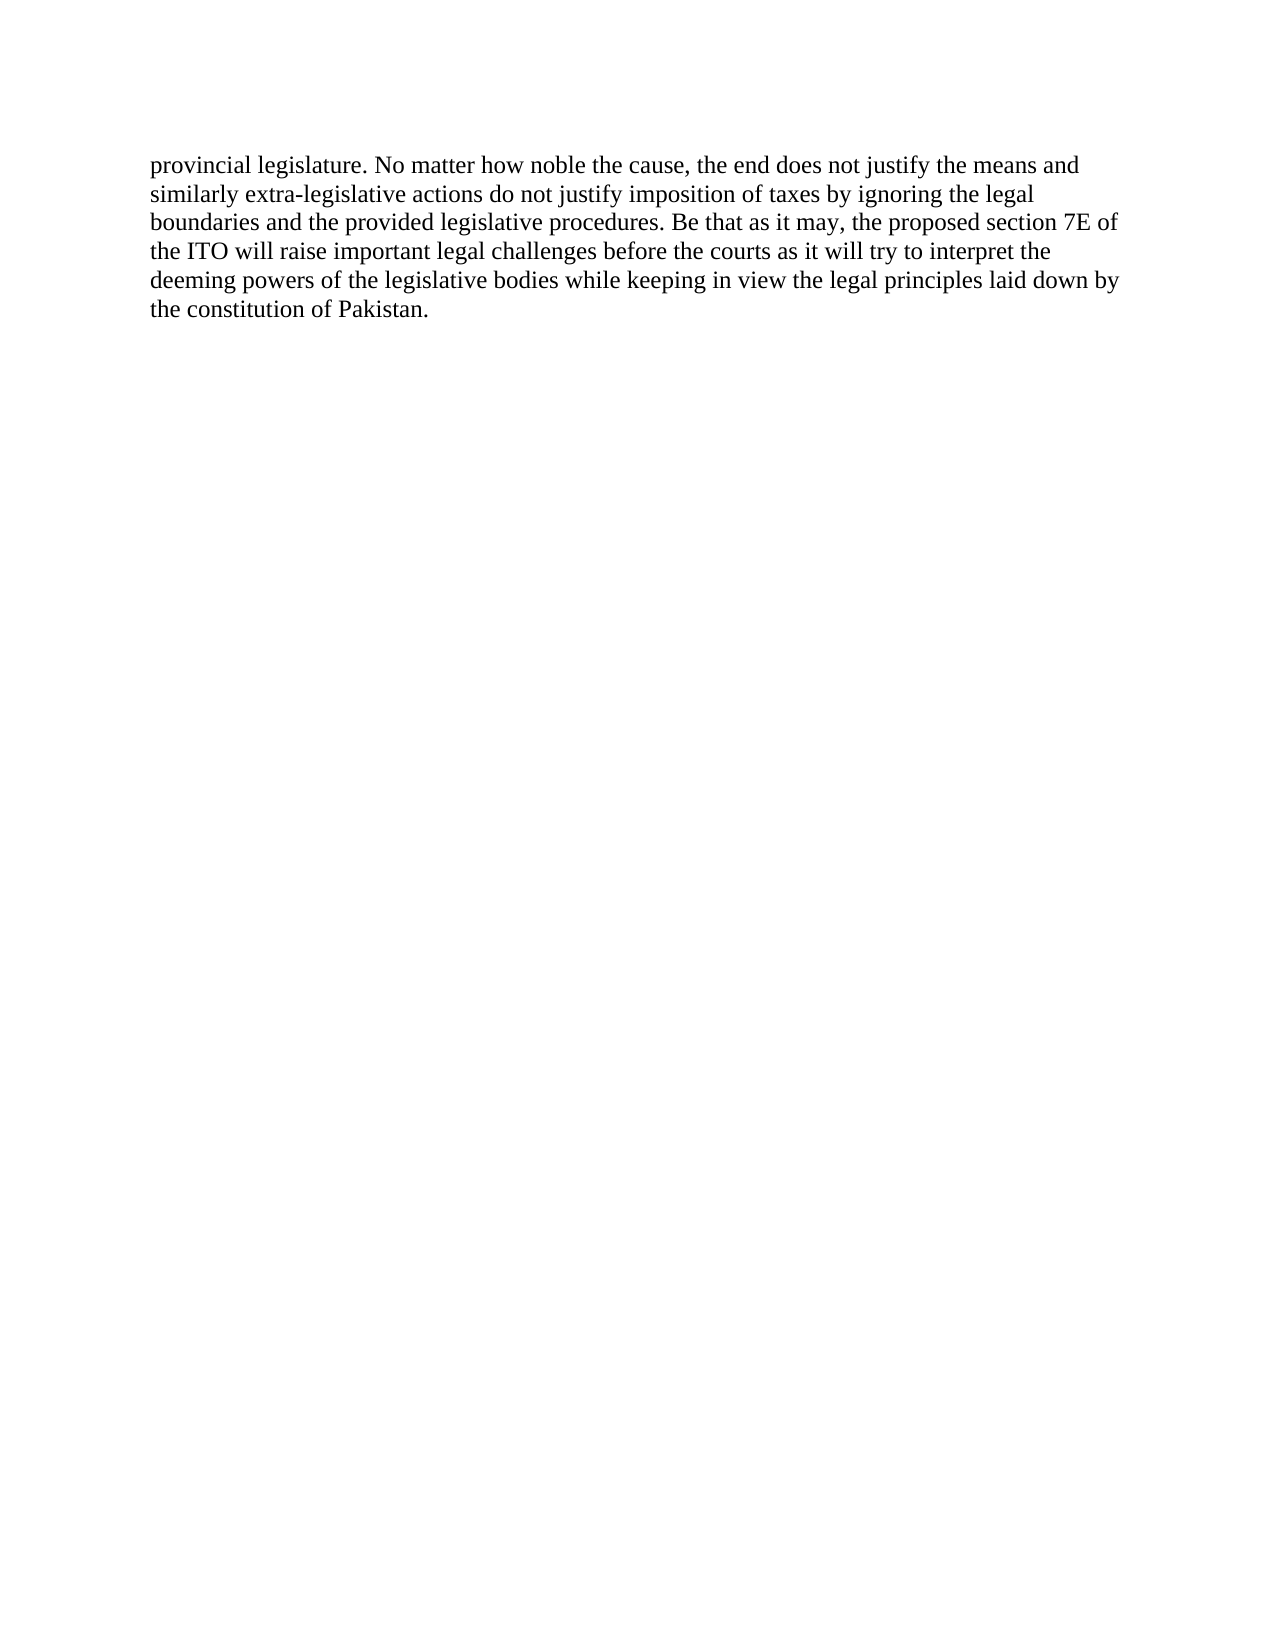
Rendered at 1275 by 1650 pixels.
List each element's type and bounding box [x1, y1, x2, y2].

text [150, 150, 1125, 322]
